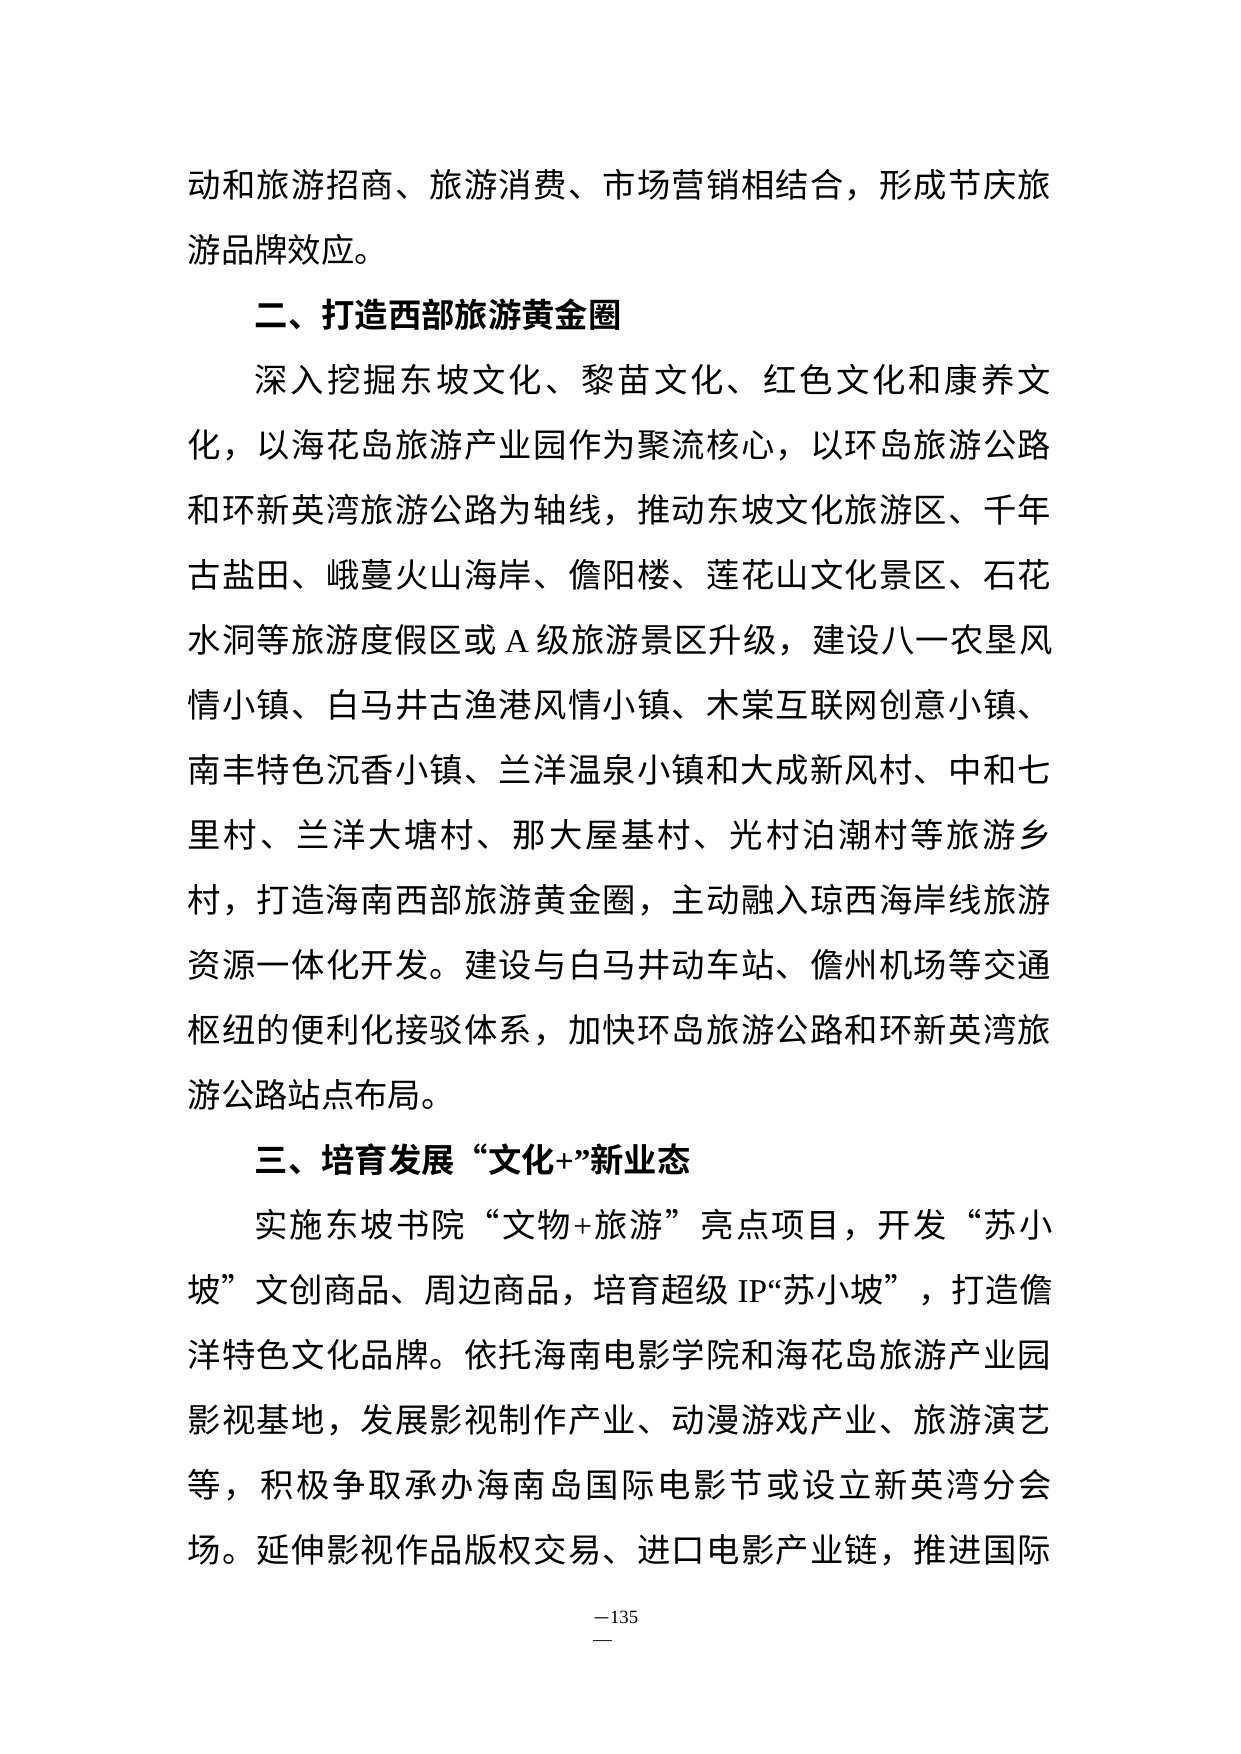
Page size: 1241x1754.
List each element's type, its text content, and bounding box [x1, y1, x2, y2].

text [187, 1190, 1053, 1580]
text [187, 150, 1053, 280]
text 二、打造西部旅游黄金圈 [187, 280, 1053, 345]
text 三、培育发展“文化+”新业态 [187, 1125, 1053, 1190]
text 深入挖掘东坡文化、黎苗文化、红色文化和康养文化，以海花岛旅游产业园作为聚流核心，以环岛旅游公路和环新英湾旅游公路为轴线，推动东坡文化旅游区、千年古盐田、峨蔓火山海岸、儋阳楼、莲花山文化景区、石花水洞等旅游度假区或A级旅游景区升级，建设八一农垦风情小镇、白马井古渔港风情小镇、木棠互联网创意小镇、南丰特色沉香小镇、兰洋温泉小镇和大成新风村、中和七里村、兰洋大塘村、那大屋基村、光村泊潮村等旅游乡村，打造海南西部旅游黄金圈，主动融入琼西海岸线旅游资源一体化开发。建设与白马井动车站、儋州机场等交通枢纽的便利化接驳体系，加快环岛旅游公路和环新英湾旅游公路站点布局。 [187, 345, 1053, 1125]
